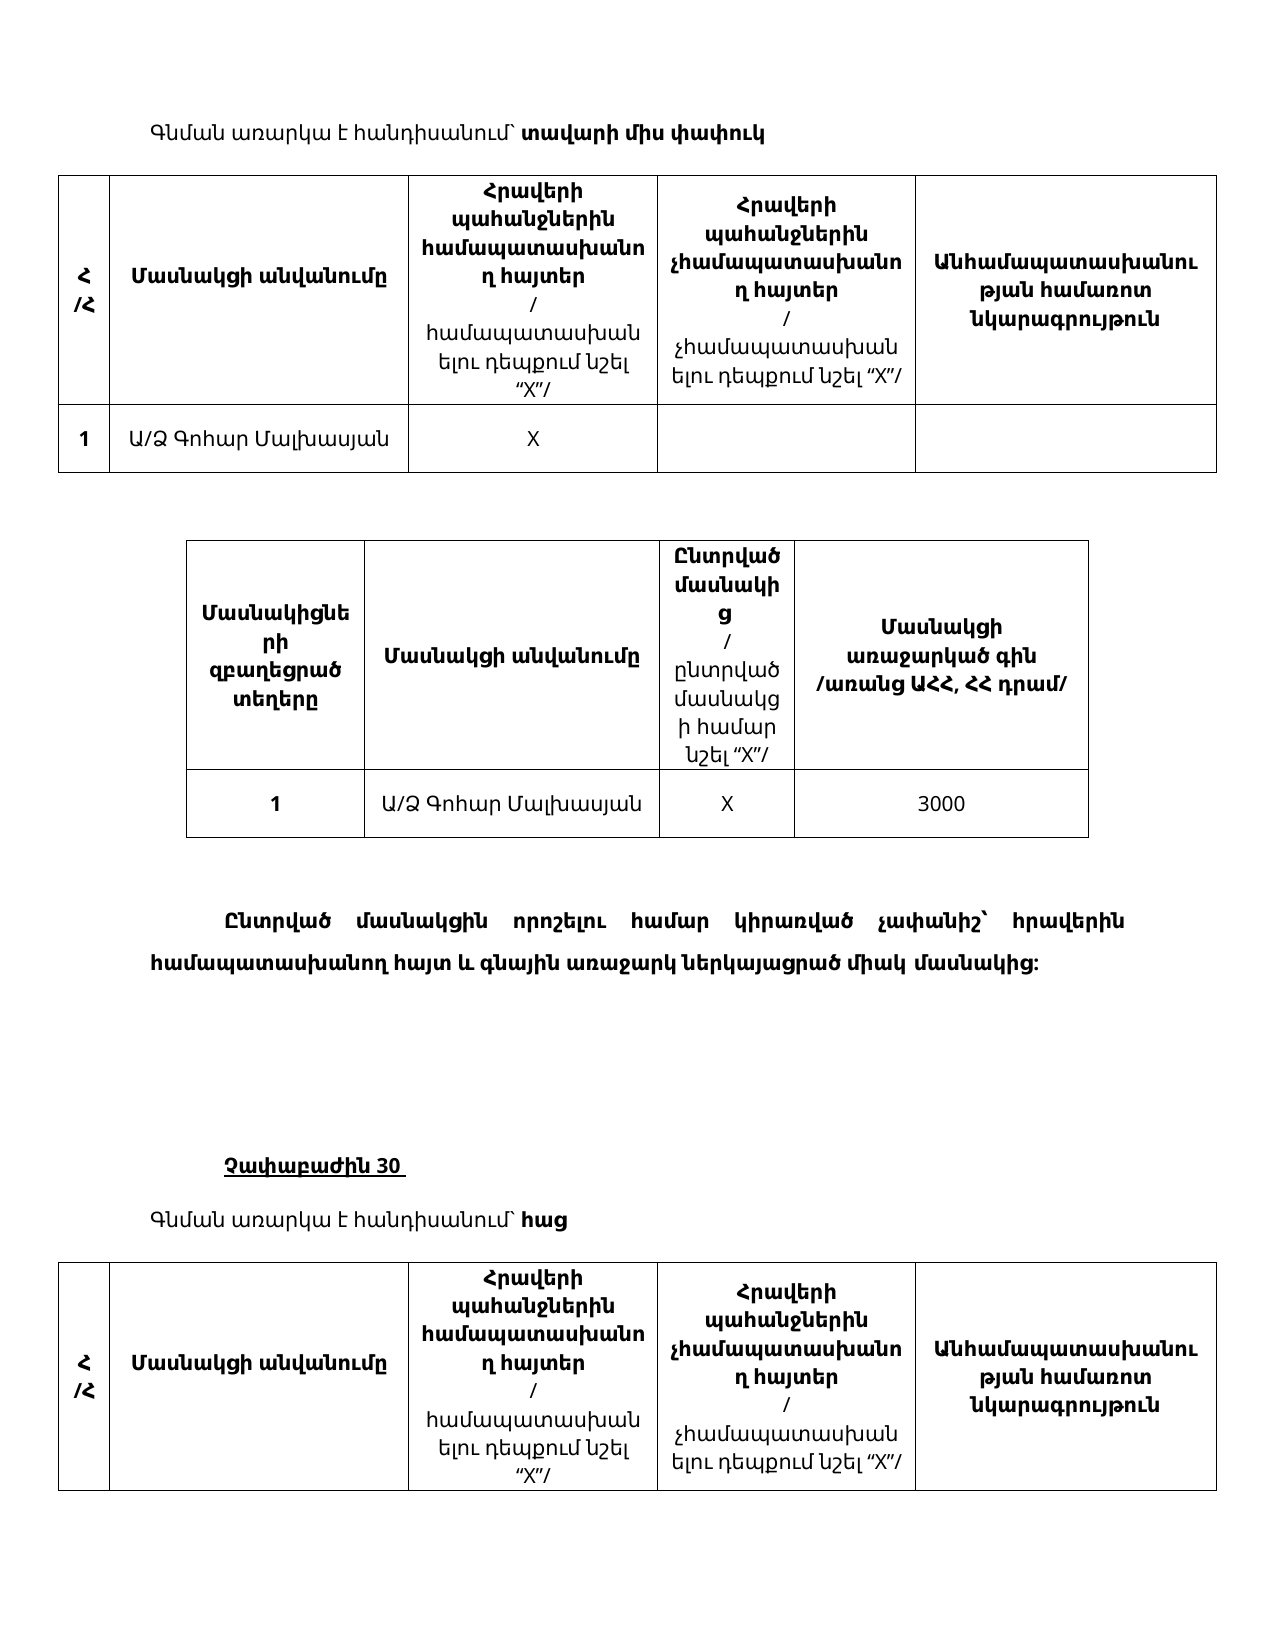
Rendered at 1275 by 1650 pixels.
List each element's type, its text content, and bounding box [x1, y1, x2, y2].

table_header Հրավերի պահանջներին չհամապատասխանող հայտեր /չհամապատասխանելու դեպքում նշել “X”/ [658, 1263, 915, 1490]
table_header Հրավերի պահանջներին չհամապատասխանող հայտեր /չհամապատասխանելու դեպքում նշել “X”/ [658, 176, 915, 404]
table_header Մասնակցի առաջարկած գին /առանց ԱՀՀ, ՀՀ դրամ/ [795, 541, 1088, 769]
table_header Հրավերի պահանջներին համապատասխանող հայտեր /համապատասխանելու դեպքում նշել “X”/ [409, 1263, 657, 1490]
table_cell [658, 405, 915, 472]
table_cell [916, 405, 1216, 472]
text Գնման առարկա է հանդիսանում` հաց [150, 1205, 1125, 1233]
text Գնման առարկա է հանդիսանում` տավարի միս փափուկ [150, 118, 1125, 147]
table_cell Ա/Ձ Գոհար Մալխասյան [365, 770, 659, 837]
table_cell Ա/Ձ Գոհար Մալխասյան [110, 405, 408, 472]
text Ընտրված մասնակցին որոշելու համար կիրառված չափանիշ՝ հրավերին համապատասխանող հայտ և գնային առաջարկ ներկայացրած միակ մասնակից: [150, 906, 1125, 977]
table_header Հ/Հ [59, 1263, 109, 1490]
table_header Անհամապատասխանության համառոտ նկարագրույթուն [916, 176, 1216, 404]
table_header Մասնակցի անվանումը [365, 541, 659, 769]
table_header Մասնակցի անվանումը [110, 176, 408, 404]
table_cell X [409, 405, 657, 472]
table_header Ընտրված մասնակից /ընտրված մասնակցի համար նշել “X”/ [660, 541, 794, 769]
text Չափաբաժին 30 [150, 1151, 1125, 1180]
table_cell X [660, 770, 794, 837]
table_header Մասնակցի անվանումը [110, 1263, 408, 1490]
table_cell 1 [59, 405, 109, 472]
table_cell 1 [187, 770, 364, 837]
table_cell 3000 [795, 770, 1088, 837]
table_header Հ/Հ [59, 176, 109, 404]
table_header Հրավերի պահանջներին համապատասխանող հայտեր /համապատասխանելու դեպքում նշել “X”/ [409, 176, 657, 404]
table_header Մասնակիցների զբաղեցրած տեղերը [187, 541, 364, 769]
table_header Անհամապատասխանության համառոտ նկարագրույթուն [916, 1263, 1216, 1490]
